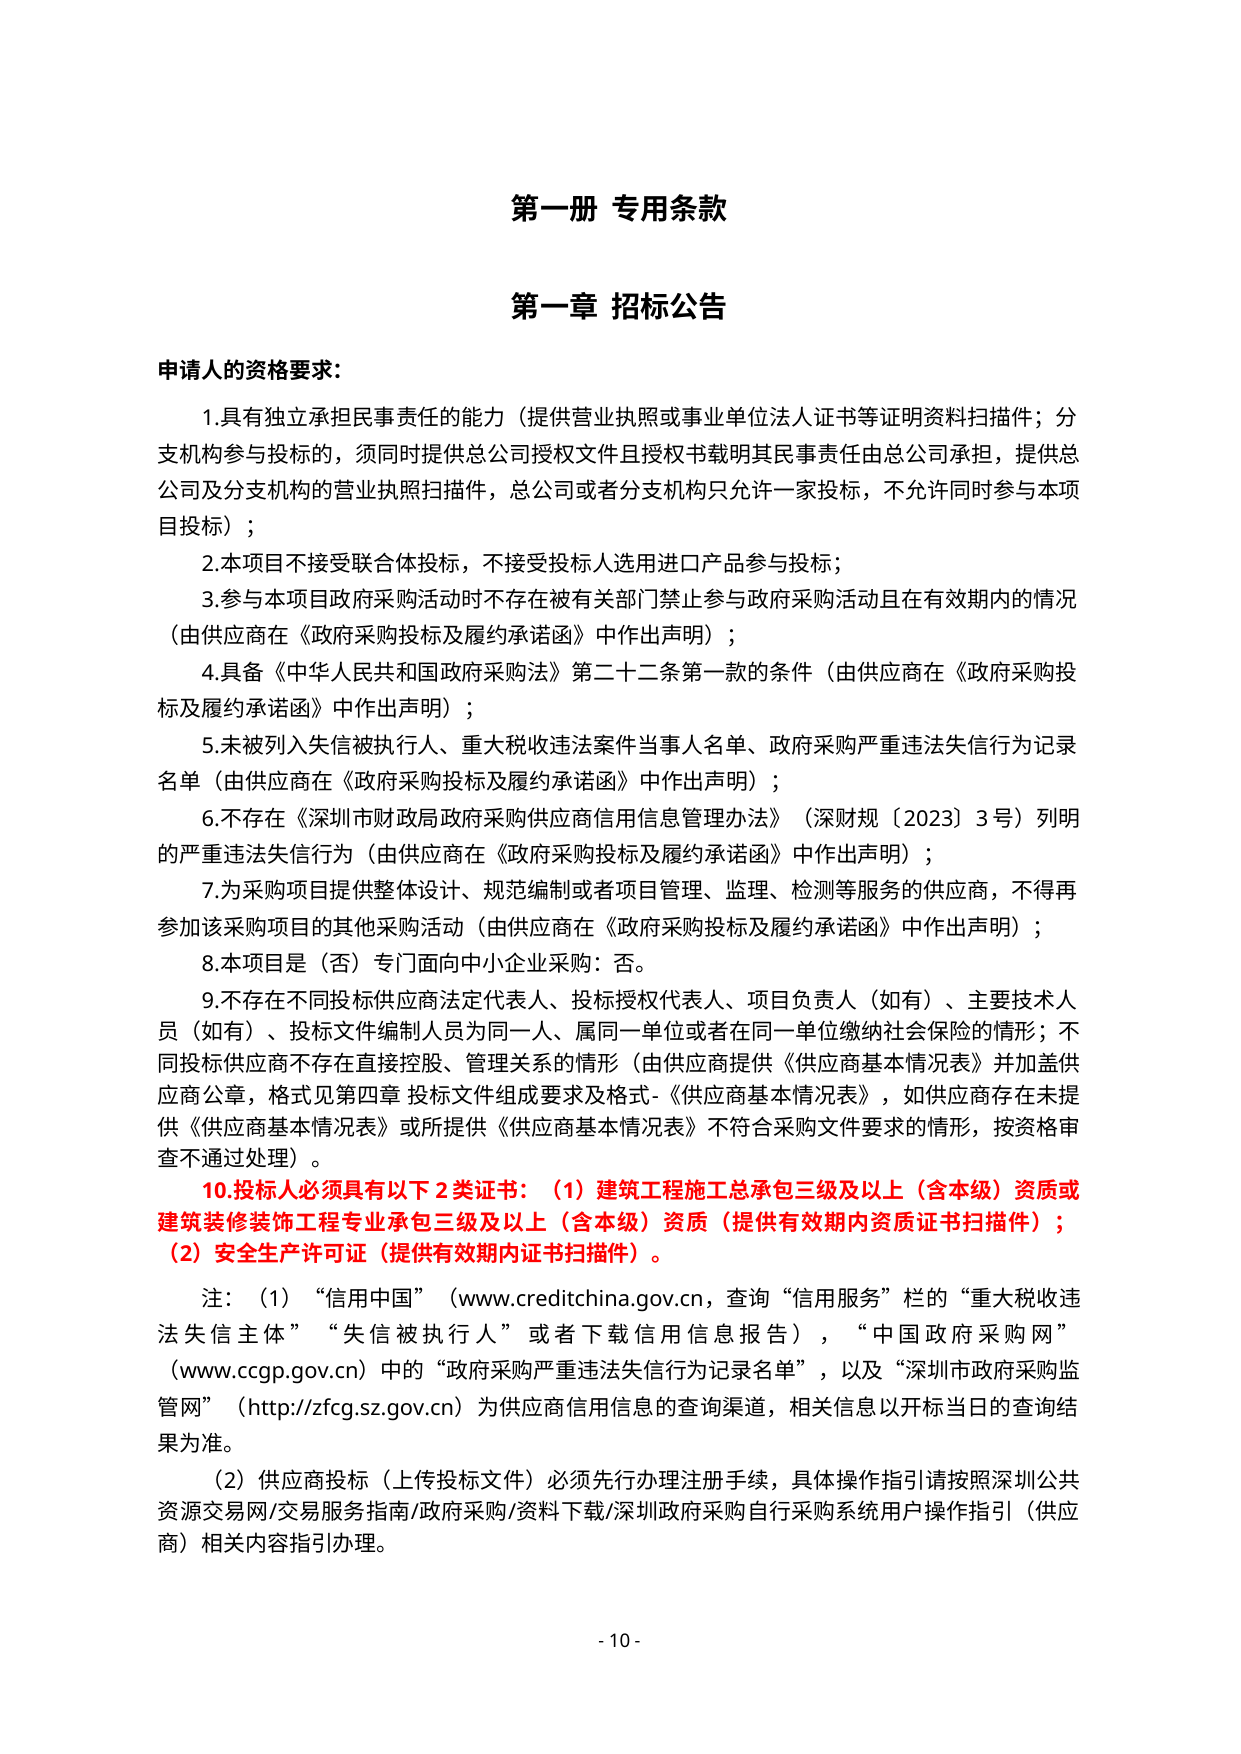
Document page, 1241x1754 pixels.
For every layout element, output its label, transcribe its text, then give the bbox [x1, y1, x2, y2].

text 5.未被列入失信被执行人、重大税收违法案件当事人名单、政府采购严重违法失信行为记录名单（由供应商在《政府采购投标及履约承诺函》中作出声明）； [158, 728, 1081, 796]
text 第一册 专用条款 [158, 185, 1081, 228]
text 7.为采购项目提供整体设计、规范编制或者项目管理、监理、检测等服务的供应商，不得再参加该采购项目的其他采购活动（由供应商在《政府采购投标及履约承诺函》中作出声明）； [158, 873, 1081, 941]
text 9.不存在不同投标供应商法定代表人、投标授权代表人、项目负责人（如有）、主要技术人员（如有）、投标文件编制人员为同一人、属同一单位或者在同一单位缴纳社会保险的情形；不同投标供应商不存在直接控股、管理关系的情形（由供应商提供《供应商基本情况表》并加盖供应商公章，格式见第四章 投标文件组成要求及格式-《供应商基本情况表》，如供应商存在未提供《供应商基本情况表》或所提供《供应商基本情况表》不符合采购文件要求的情形，按资格审查不通过处理）。 [158, 983, 1081, 1173]
text 10.投标人必须具有以下2类证书：（1）建筑工程施工总承包三级及以上（含本级）资质或建筑装修装饰工程专业承包三级及以上（含本级）资质（提供有效期内资质证书扫描件）；（2）安全生产许可证（提供有效期内证书扫描件）。 [158, 1173, 1081, 1268]
text 6.不存在《深圳市财政局政府采购供应商信用信息管理办法》（深财规〔2023〕3号）列明的严重违法失信行为（由供应商在《政府采购投标及履约承诺函》中作出声明）； [158, 801, 1081, 869]
text （2）供应商投标（上传投标文件）必须先行办理注册手续，具体操作指引请按照深圳公共资源交易网/交易服务指南/政府采购/资料下载/深圳政府采购自行采购系统用户操作指引（供应商）相关内容指引办理。 [158, 1463, 1081, 1558]
text 申请人的资格要求： [158, 353, 1081, 384]
text 1.具有独立承担民事责任的能力（提供营业执照或事业单位法人证书等证明资料扫描件；分支机构参与投标的，须同时提供总公司授权文件且授权书载明其民事责任由总公司承担，提供总公司及分支机构的营业执照扫描件，总公司或者分支机构只允许一家投标，不允许同时参与本项目投标）； [158, 400, 1081, 541]
text 2.本项目不接受联合体投标，不接受投标人选用进口产品参与投标； [158, 546, 1081, 577]
text 4.具备《中华人民共和国政府采购法》第二十二条第一款的条件（由供应商在《政府采购投标及履约承诺函》中作出声明）； [158, 655, 1081, 723]
text 注：（1）“信用中国”（www.creditchina.gov.cn，查询“信用服务”栏的“重大税收违法失信主体”“失信被执行人”或者下载信用信息报告），“中国政府采购网”（www.ccgp.gov.cn）中的“政府采购严重违法失信行为记录名单”，以及“深圳市政府采购监管网”（http://zfcg.sz.gov.cn）为供应商信用信息的查询渠道，相关信息以开标当日的查询结果为准。 [158, 1281, 1081, 1458]
text 3.参与本项目政府采购活动时不存在被有关部门禁止参与政府采购活动且在有效期内的情况（由供应商在《政府采购投标及履约承诺函》中作出声明）； [158, 582, 1081, 650]
text 第一章 招标公告 [158, 283, 1081, 326]
text 8.本项目是（否）专门面向中小企业采购：否。 [158, 946, 1081, 978]
